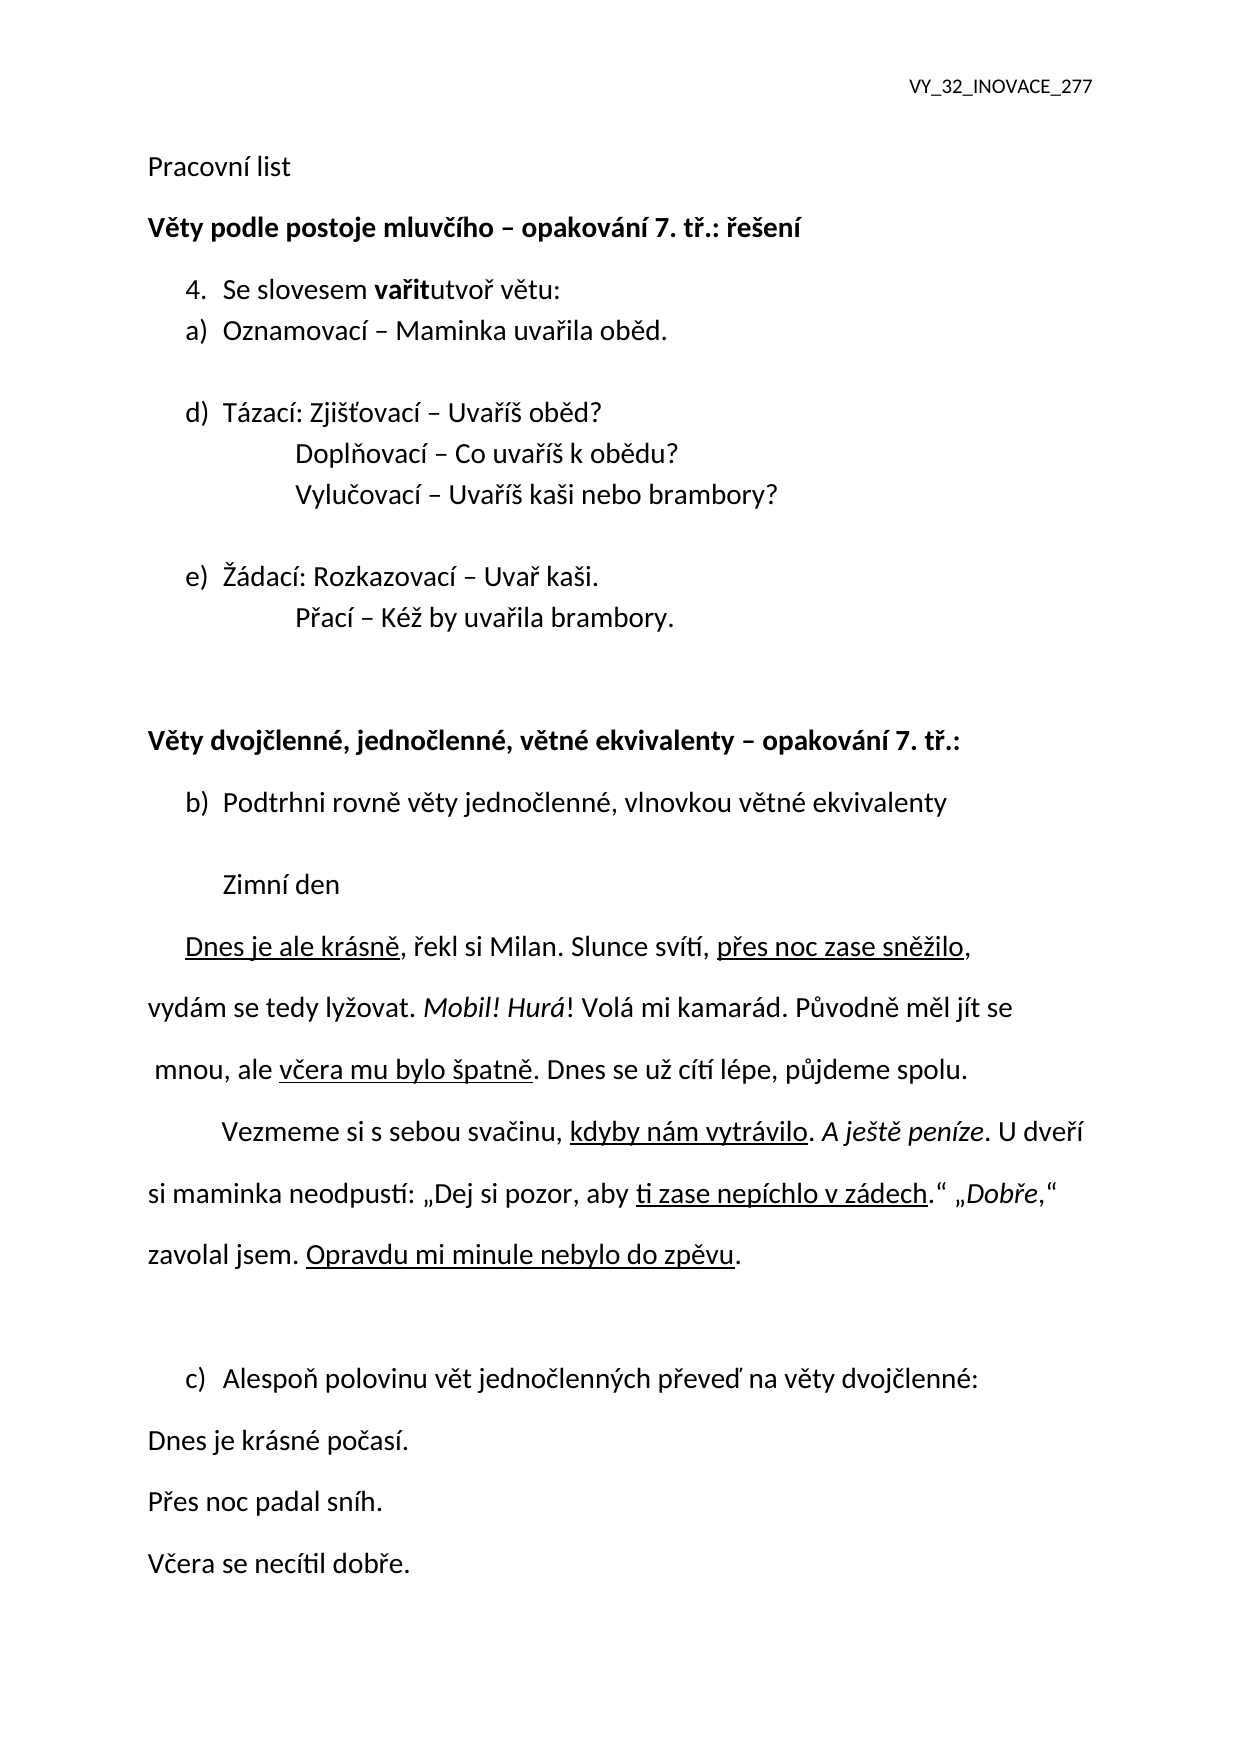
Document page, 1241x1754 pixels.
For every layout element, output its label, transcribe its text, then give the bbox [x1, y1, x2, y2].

text Věty dvojčlenné, jednočlenné, větné ekvivalenty – opakování 7. tř.: [148, 722, 1093, 758]
text vydám se tedy lyžovat. Mobil! Hurá! Volá mi kamarád. Původně měl jít se [148, 989, 1093, 1025]
text Pracovní list [148, 148, 1093, 183]
text Věty podle postoje mluvčího – opakování 7. tř.: řešení [148, 209, 1093, 245]
list Podtrhni rovně věty jednočlenné, vlnovkou větné ekvivalenty [185, 784, 1093, 819]
text zavolal jsem. Opravdu mi minule nebylo do zpěvu. [148, 1236, 1093, 1272]
list Alespoň polovinu vět jednočlenných převeď na věty dvojčlenné: [185, 1360, 1093, 1396]
list Zimní den [223, 866, 1093, 901]
text si maminka neodpustí: „Dej si pozor, aby ti zase nepíchlo v zádech.“ „Dobře,“ [148, 1175, 1093, 1210]
list Žádací: Rozkazovací – Uvař kaši. [185, 558, 1093, 593]
text Dnes je ale krásně, řekl si Milan. Slunce svítí, přes noc zase sněžilo, [148, 928, 1093, 963]
list Vylučovací – Uvaříš kaši nebo brambory? [295, 476, 1093, 511]
list Přací – Kéž by uvařila brambory. [295, 599, 1093, 634]
list Doplňovací – Co uvaříš k obědu? [295, 435, 1093, 471]
text mnou, ale včera mu bylo špatně. Dnes se už cítí lépe, půjdeme spolu. [148, 1051, 1093, 1087]
list Se slovesem vařitutvoř větu: [185, 271, 1093, 307]
list Tázací: Zjišťovací – Uvaříš oběd? [185, 394, 1093, 429]
text Dnes je krásné počasí. [148, 1422, 1093, 1457]
list Oznamovací – Maminka uvařila oběd. [185, 312, 1093, 348]
text Přes noc padal sníh. [148, 1483, 1093, 1519]
text Vezmeme si s sebou svačinu, kdyby nám vytrávilo. A ještě peníze. U dveří [148, 1113, 1093, 1148]
text Včera se necítil dobře. [148, 1545, 1093, 1581]
